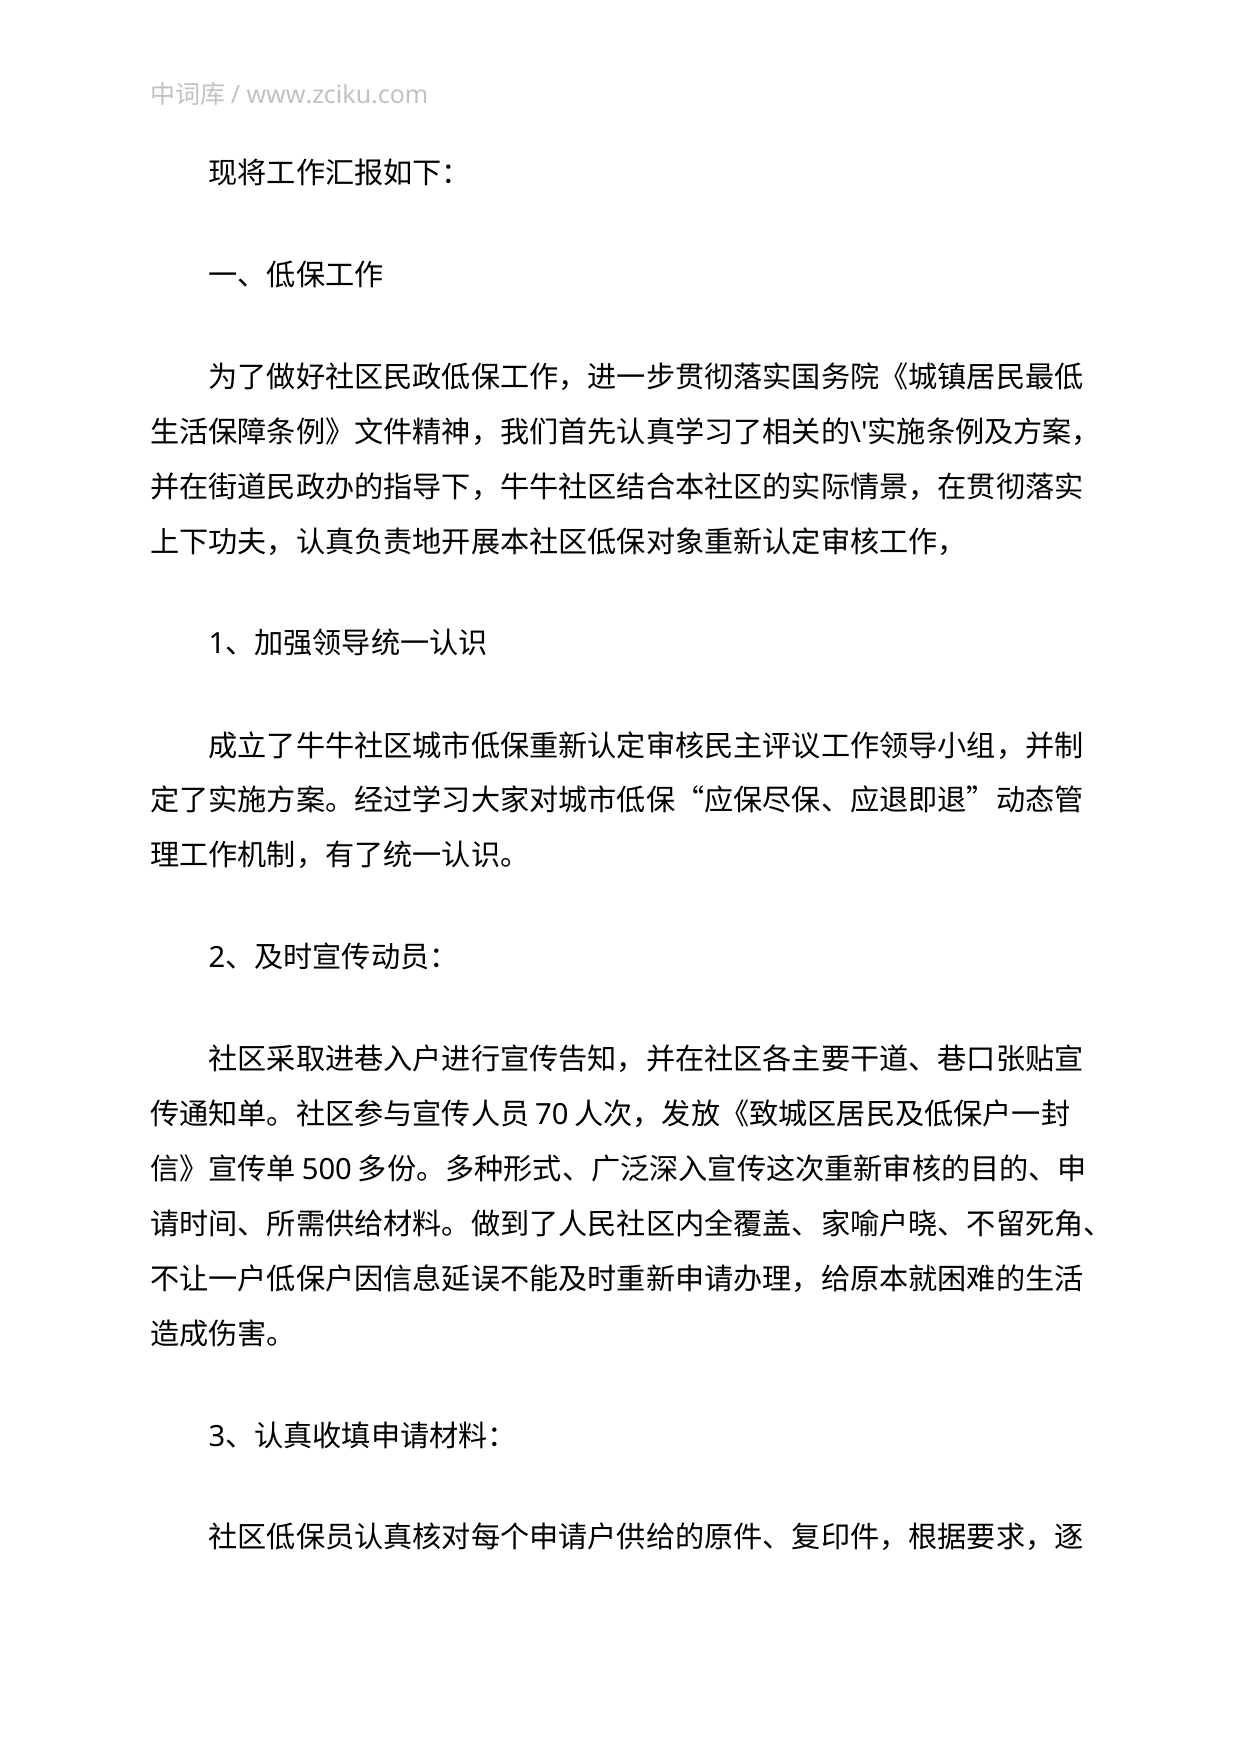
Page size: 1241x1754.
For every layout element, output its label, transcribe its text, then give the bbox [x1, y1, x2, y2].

text 3、认真收填申请材料： [150, 1412, 1090, 1454]
text 社区采取进巷入户进行宣传告知，并在社区各主要干道、巷口张贴宣传通知单。社区参与宣传人员70人次，发放《致城区居民及低保户一封信》宣传单500多份。多种形式、广泛深入宣传这次重新审核的目的、申请时间、所需供给材料。做到了人民社区内全覆盖、家喻户晓、不留死角、不让一户低保户因信息延误不能及时重新申请办理，给原本就困难的生活造成伤害。 [150, 1036, 1090, 1353]
text 一、低保工作 [150, 252, 1090, 294]
text 2、及时宣传动员： [150, 934, 1090, 976]
text 现将工作汇报如下： [150, 150, 1090, 192]
text 1、加强领导统一认识 [150, 620, 1090, 662]
text 成立了牛牛社区城市低保重新认定审核民主评议工作领导小组，并制定了实施方案。经过学习大家对城市低保“应保尽保、应退即退”动态管理工作机制，有了统一认识。 [150, 722, 1090, 874]
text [150, 1514, 1090, 1556]
text 为了做好社区民政低保工作，进一步贯彻落实国务院《城镇居民最低生活保障条例》文件精神，我们首先认真学习了相关的\'实施条例及方案，并在街道民政办的指导下，牛牛社区结合本社区的实际情景，在贯彻落实上下功夫，认真负责地开展本社区低保对象重新认定审核工作， [150, 353, 1090, 561]
